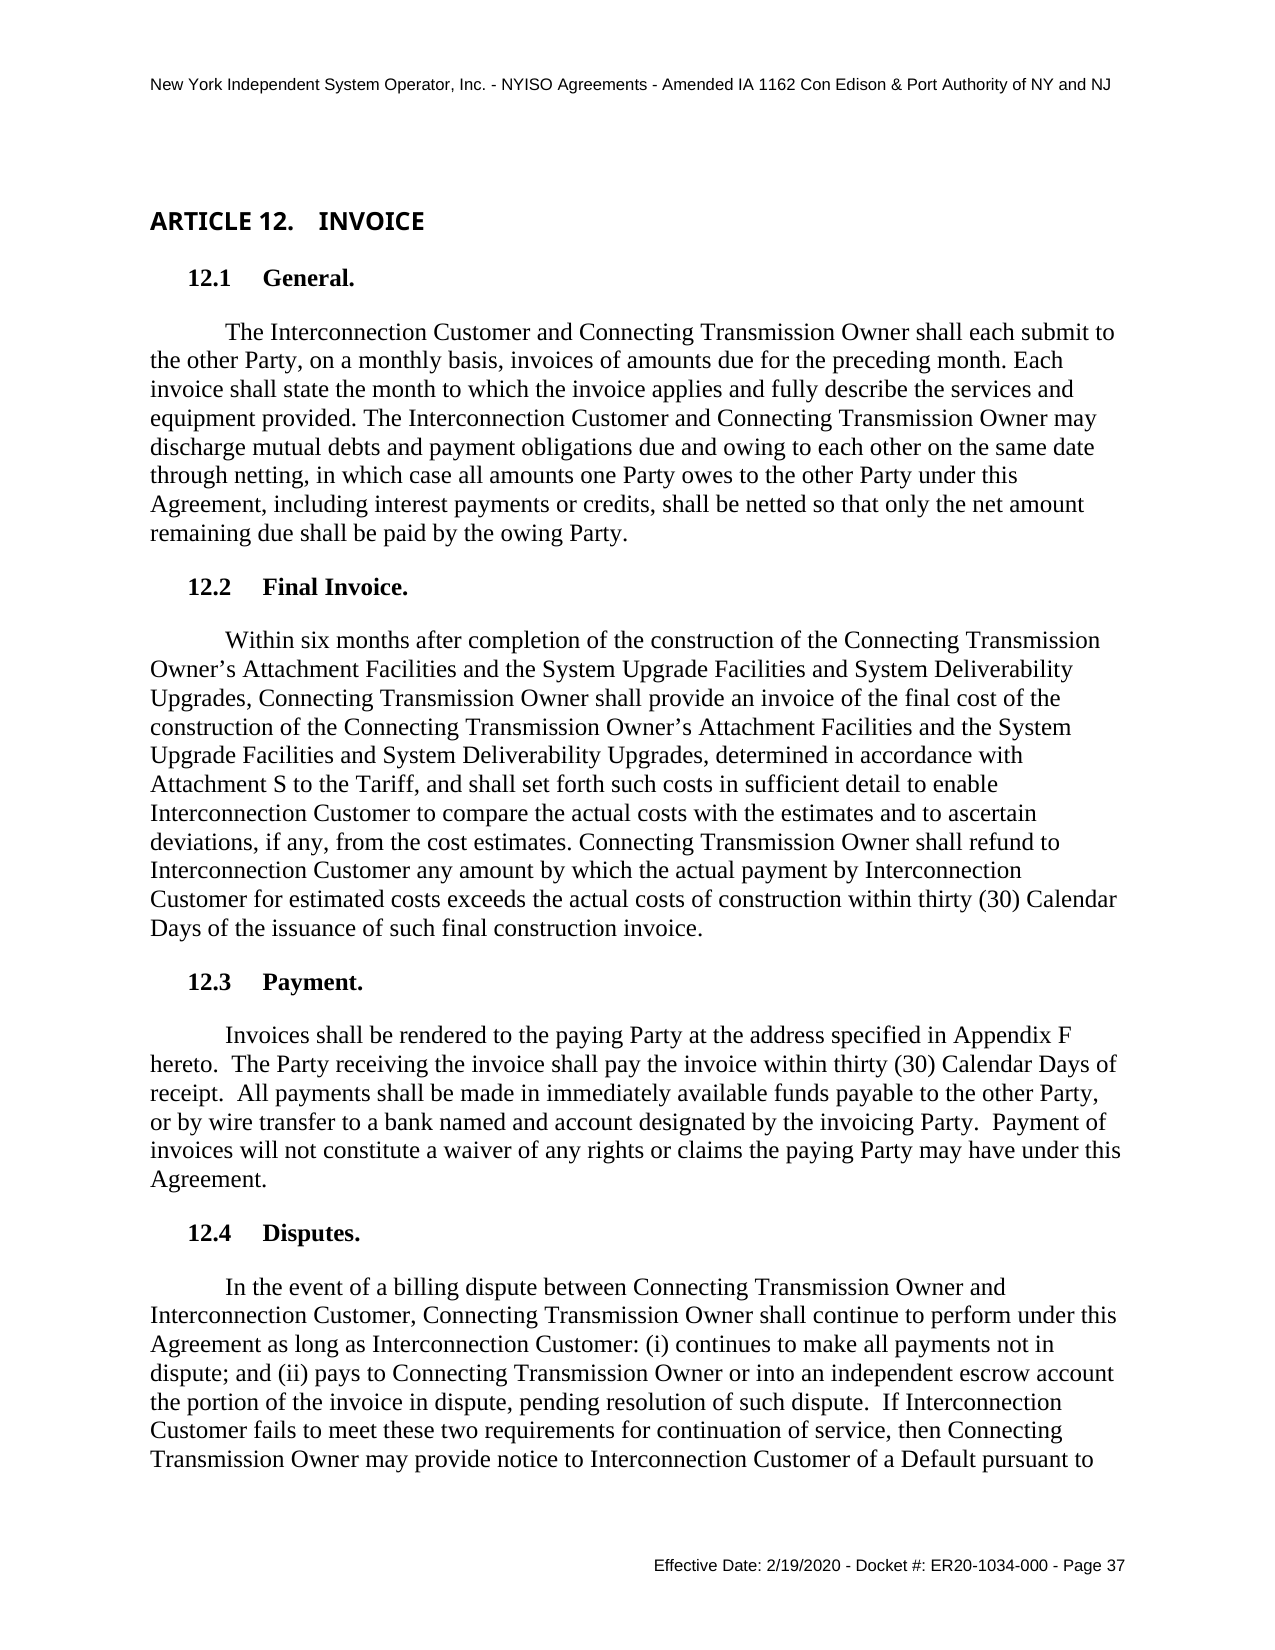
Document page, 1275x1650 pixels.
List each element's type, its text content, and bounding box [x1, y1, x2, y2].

subtitle General. [187, 263, 1125, 292]
subtitle Final Invoice. [187, 572, 1125, 600]
text Within six months after completion of the construction of the Connecting Transmission Owner’s Attachment Facilities and the System Upgrade Facilities and System Deliverability Upgrades, Connecting Transmission Owner shall provide an invoice of the final cost of the construction of the Connecting Transmission Owner’s Attachment Facilities and the System Upgrade Facilities and System Deliverability Upgrades, determined in accordance with Attachment S to the Tariff, and shall set forth such costs in sufficient detail to enable Interconnection Customer to compare the actual costs with the estimates and to ascertain deviations, if any, from the cost estimates. Connecting Transmission Owner shall refund to Interconnection Customer any amount by which the actual payment by Interconnection Customer for estimated costs exceeds the actual costs of construction within thirty (30) Calendar Days of the issuance of such final construction invoice. [150, 625, 1125, 942]
subtitle Payment. [187, 967, 1125, 995]
subtitle INVOICE [150, 204, 1125, 238]
text Invoices shall be rendered to the paying Party at the address specified in Appendix F hereto. The Party receiving the invoice shall pay the invoice within thirty (30) Calendar Days of receipt. All payments shall be made in immediately available funds payable to the other Party, or by wire transfer to a bank named and account designated by the invoicing Party. Payment of invoices will not constitute a waiver of any rights or claims the paying Party may have under this Agreement. [150, 1020, 1125, 1193]
text The Interconnection Customer and Connecting Transmission Owner shall each submit to the other Party, on a monthly basis, invoices of amounts due for the preceding month. Each invoice shall state the month to which the invoice applies and fully describe the services and equipment provided. The Interconnection Customer and Connecting Transmission Owner may discharge mutual debts and payment obligations due and owing to each other on the same date through netting, in which case all amounts one Party owes to the other Party under this Agreement, including interest payments or credits, shall be netted so that only the net amount remaining due shall be paid by the owing Party. [150, 317, 1125, 547]
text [150, 1272, 1125, 1473]
subtitle Disputes. [187, 1218, 1125, 1247]
